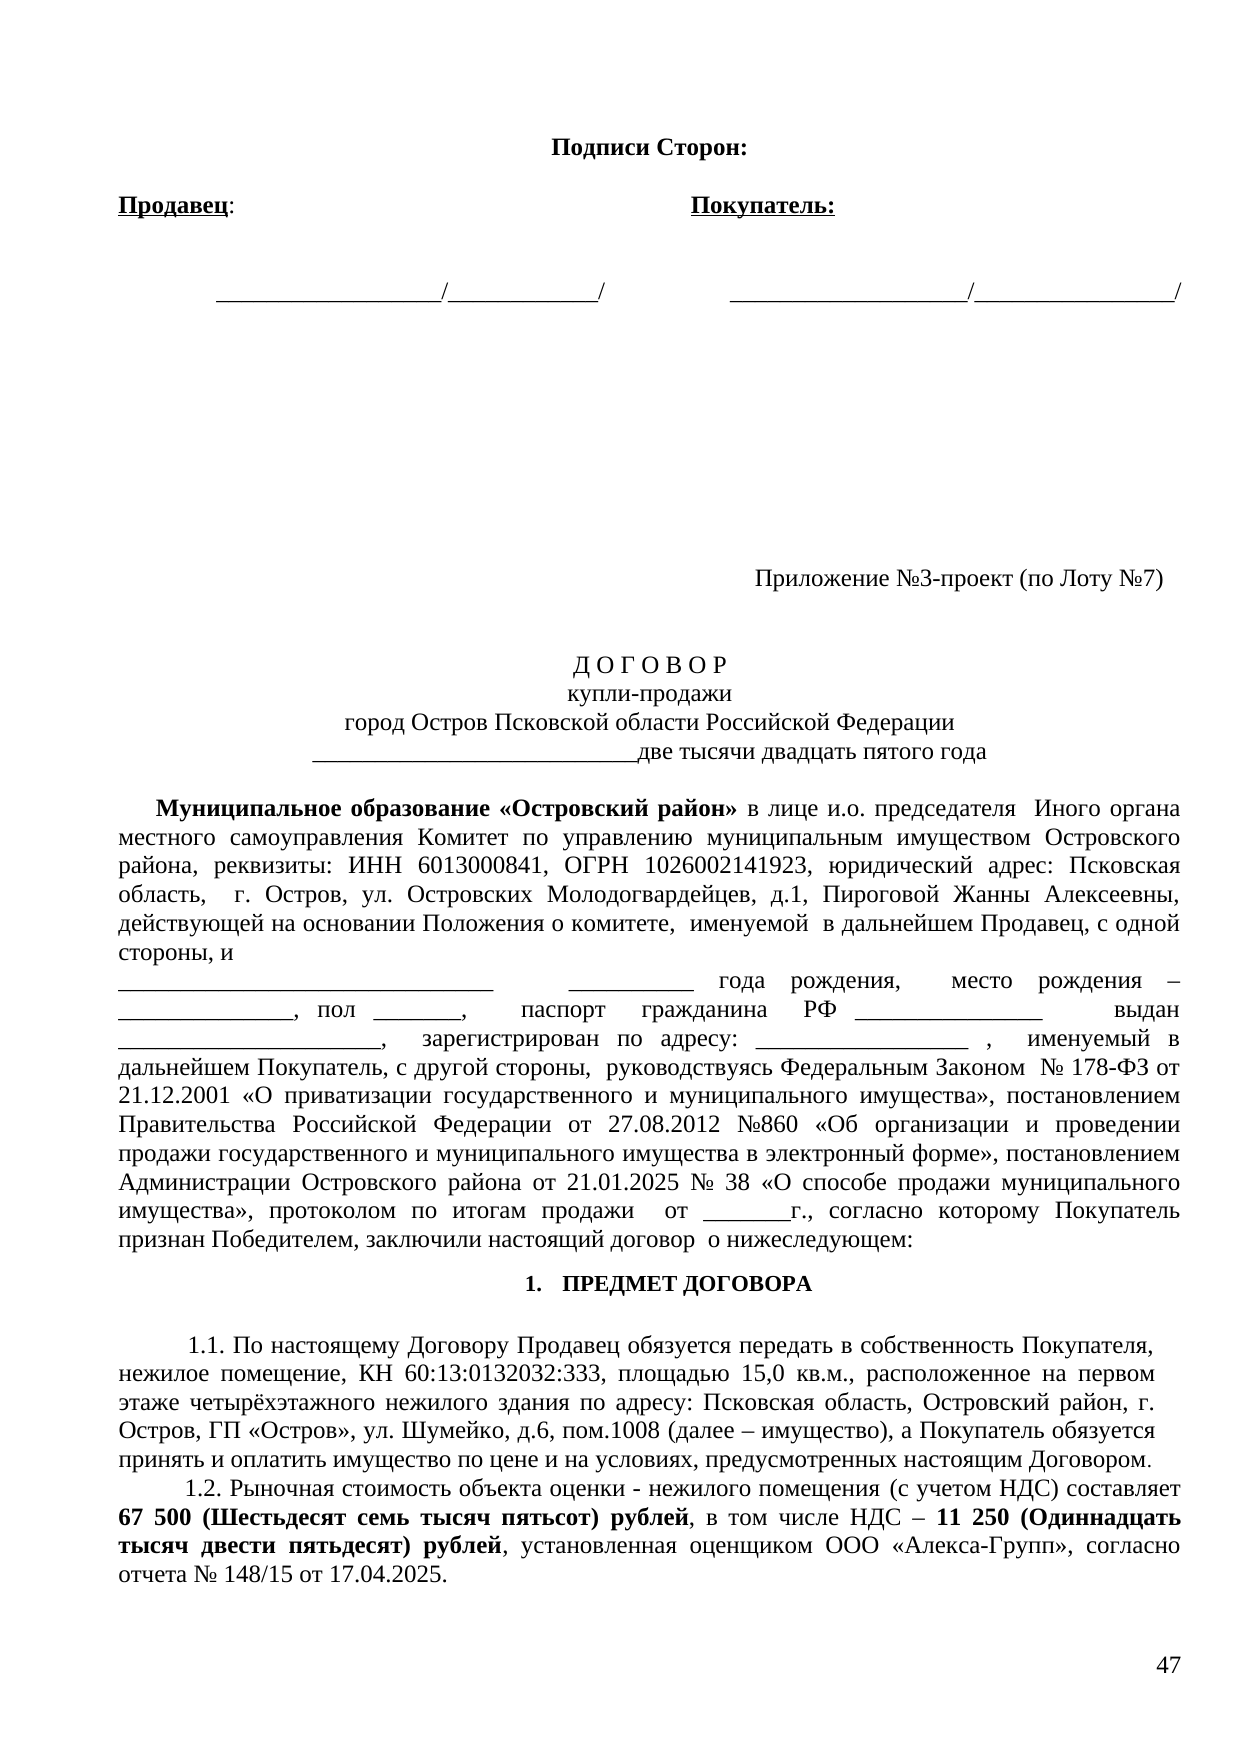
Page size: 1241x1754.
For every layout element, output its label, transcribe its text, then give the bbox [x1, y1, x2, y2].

text Приложение №3-проект (по Лоту №7) [118, 563, 1181, 592]
text купли-продажи [118, 678, 1181, 707]
text Д О Г О В О Р [118, 650, 1181, 678]
text Муниципальное образование «Островский район» в лице и.о. председателя Иного органа местного самоуправления Комитет по управлению муниципальным имуществом Островского района, реквизиты: ИНН 6013000841, ОГРН 1026002141923, юридический адрес: Псковская область, г. Остров, ул. Островских Молодогвардейцев, д.1, Пироговой Жанны Алексеевны, действующей на основании Положения о комитете, именуемой в дальнейшем Продавец, с одной стороны, и [118, 793, 1181, 966]
list ПРЕДМЕТ ДОГОВОРА [156, 1270, 1181, 1296]
text 1.2. Рыночная стоимость объекта оценки - нежилого помещения (с учетом НДС) составляет 67 500 (Шестьдесят семь тысяч пятьсот) рублей, в том числе НДС – 11 250 (Одиннадцать тысяч двести пятьдесят) рублей, установленная оценщиком ООО «Алекса-Групп», согласно отчета № 148/15 от 17.04.2025. [118, 1473, 1181, 1588]
text Продавец: Покупатель: [118, 190, 1181, 218]
text город Остров Псковской области Российской Федерации [118, 707, 1181, 736]
text __________________/____________/ ___________________/________________/ [118, 276, 1181, 305]
text Подписи Сторон: [118, 132, 1181, 161]
text __________________________две тысячи двадцать пятого года [118, 736, 1181, 765]
text ______________________________ __________ года рождения, место рождения – ______________, пол _______, паспорт гражданина РФ _______________ выдан _____________________, зарегистрирован по адресу: _________________ , именуемый в дальнейшем Покупатель, с другой стороны, руководствуясь Федеральным Законом № 178-ФЗ от 21.12.2001 «О приватизации государственного и муниципального имущества», постановлением Правительства Российской Федерации от 27.08.2012 №860 «Об организации и проведении продажи государственного и муниципального имущества в электронный форме», постановлением Администрации Островского района от 21.01.2025 № 38 «О способе продажи муниципального имущества», протоколом по итогам продажи от _______г., согласно которому Покупатель признан Победителем, заключили настоящий договор о нижеследующем: [118, 966, 1181, 1253]
list 1.1. По настоящему Договору Продавец обязуется передать в собственность Покупателя, нежилое помещение, КН 60:13:0132032:333, площадью 15,0 кв.м., расположенное на первом этаже четырёхэтажного нежилого здания по адресу: Псковская область, Островский район, г. Остров, ГП «Остров», ул. Шумейко, д.6, пом.1008 (далее – имущество), а Покупатель обязуется принять и оплатить имущество по цене и на условиях, предусмотренных настоящим Договором. [118, 1330, 1156, 1473]
